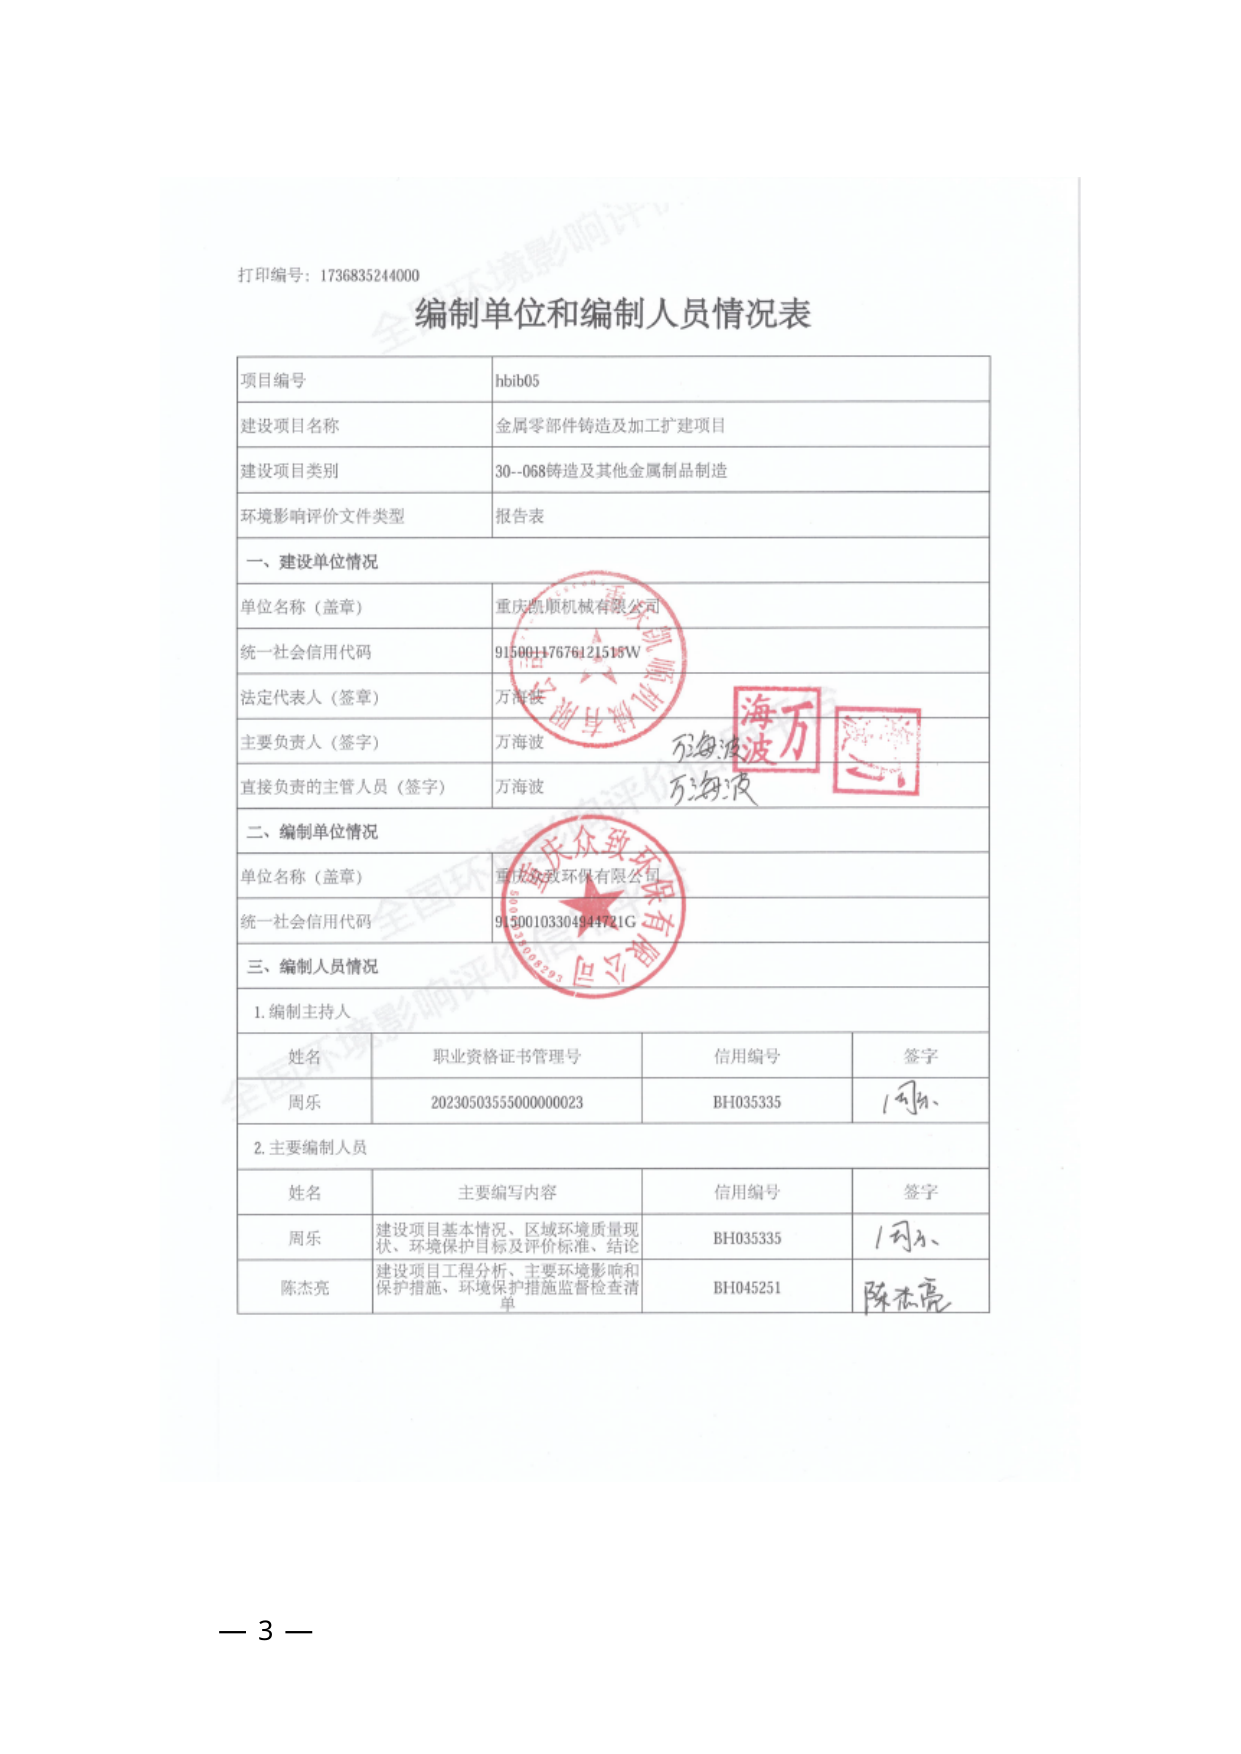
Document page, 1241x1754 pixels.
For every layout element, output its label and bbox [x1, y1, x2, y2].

picture [159, 177, 1081, 1482]
